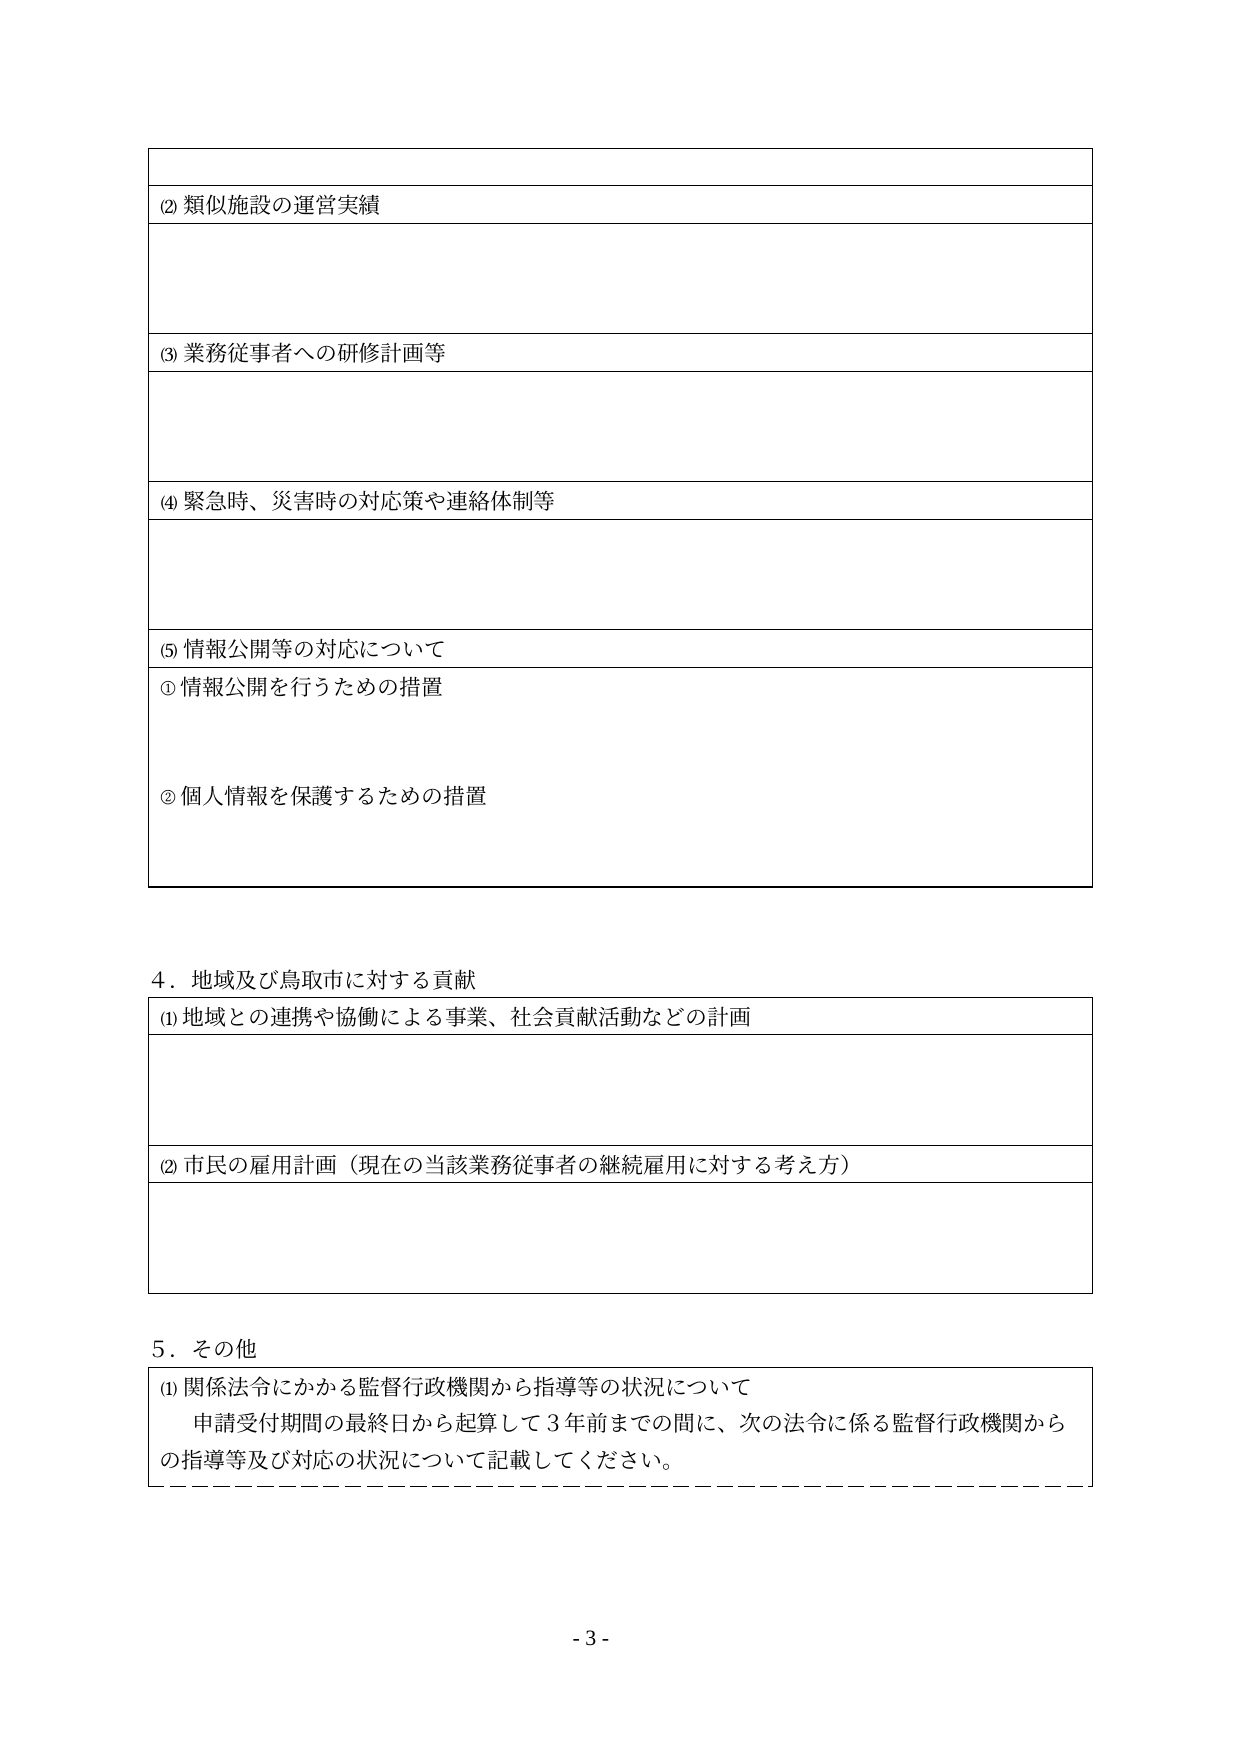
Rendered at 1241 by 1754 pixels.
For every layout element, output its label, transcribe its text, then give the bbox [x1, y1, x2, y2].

table_cell ⑶ 業務従事者への研修計画等 [149, 334, 1092, 371]
table_cell ⑵ 類似施設の運営実績 [149, 186, 1092, 223]
table_header ⑴ 関係法令にかかる監督行政機関から指導等の状況について 申請受付期間の最終日から起算して３年前までの間に、次の法令に係る監督行政機関からの指導等及び対応の状況について記載してください。 [149, 1368, 1092, 1486]
table_cell [149, 149, 1092, 185]
text ５．その他 [148, 1330, 1092, 1367]
table_cell [149, 1035, 1092, 1145]
table_cell ⑸ 情報公開等の対応について [149, 630, 1092, 667]
text ４．地域及び鳥取市に対する貢献 [148, 960, 1092, 997]
table_cell [149, 372, 1092, 481]
table_cell [149, 1183, 1092, 1293]
table_cell ⑵ 市民の雇用計画（現在の当該業務従事者の継続雇用に対する考え方） [149, 1146, 1092, 1182]
table_header ⑴地域との連携や協働による事業、社会貢献活動などの計画 [149, 998, 1092, 1034]
table_cell ①情報公開を行うための措置 ②個人情報を保護するための措置 [149, 668, 1092, 886]
table_cell [149, 520, 1092, 629]
table_cell [149, 224, 1092, 333]
table_cell ⑷ 緊急時、災害時の対応策や連絡体制等 [149, 482, 1092, 519]
